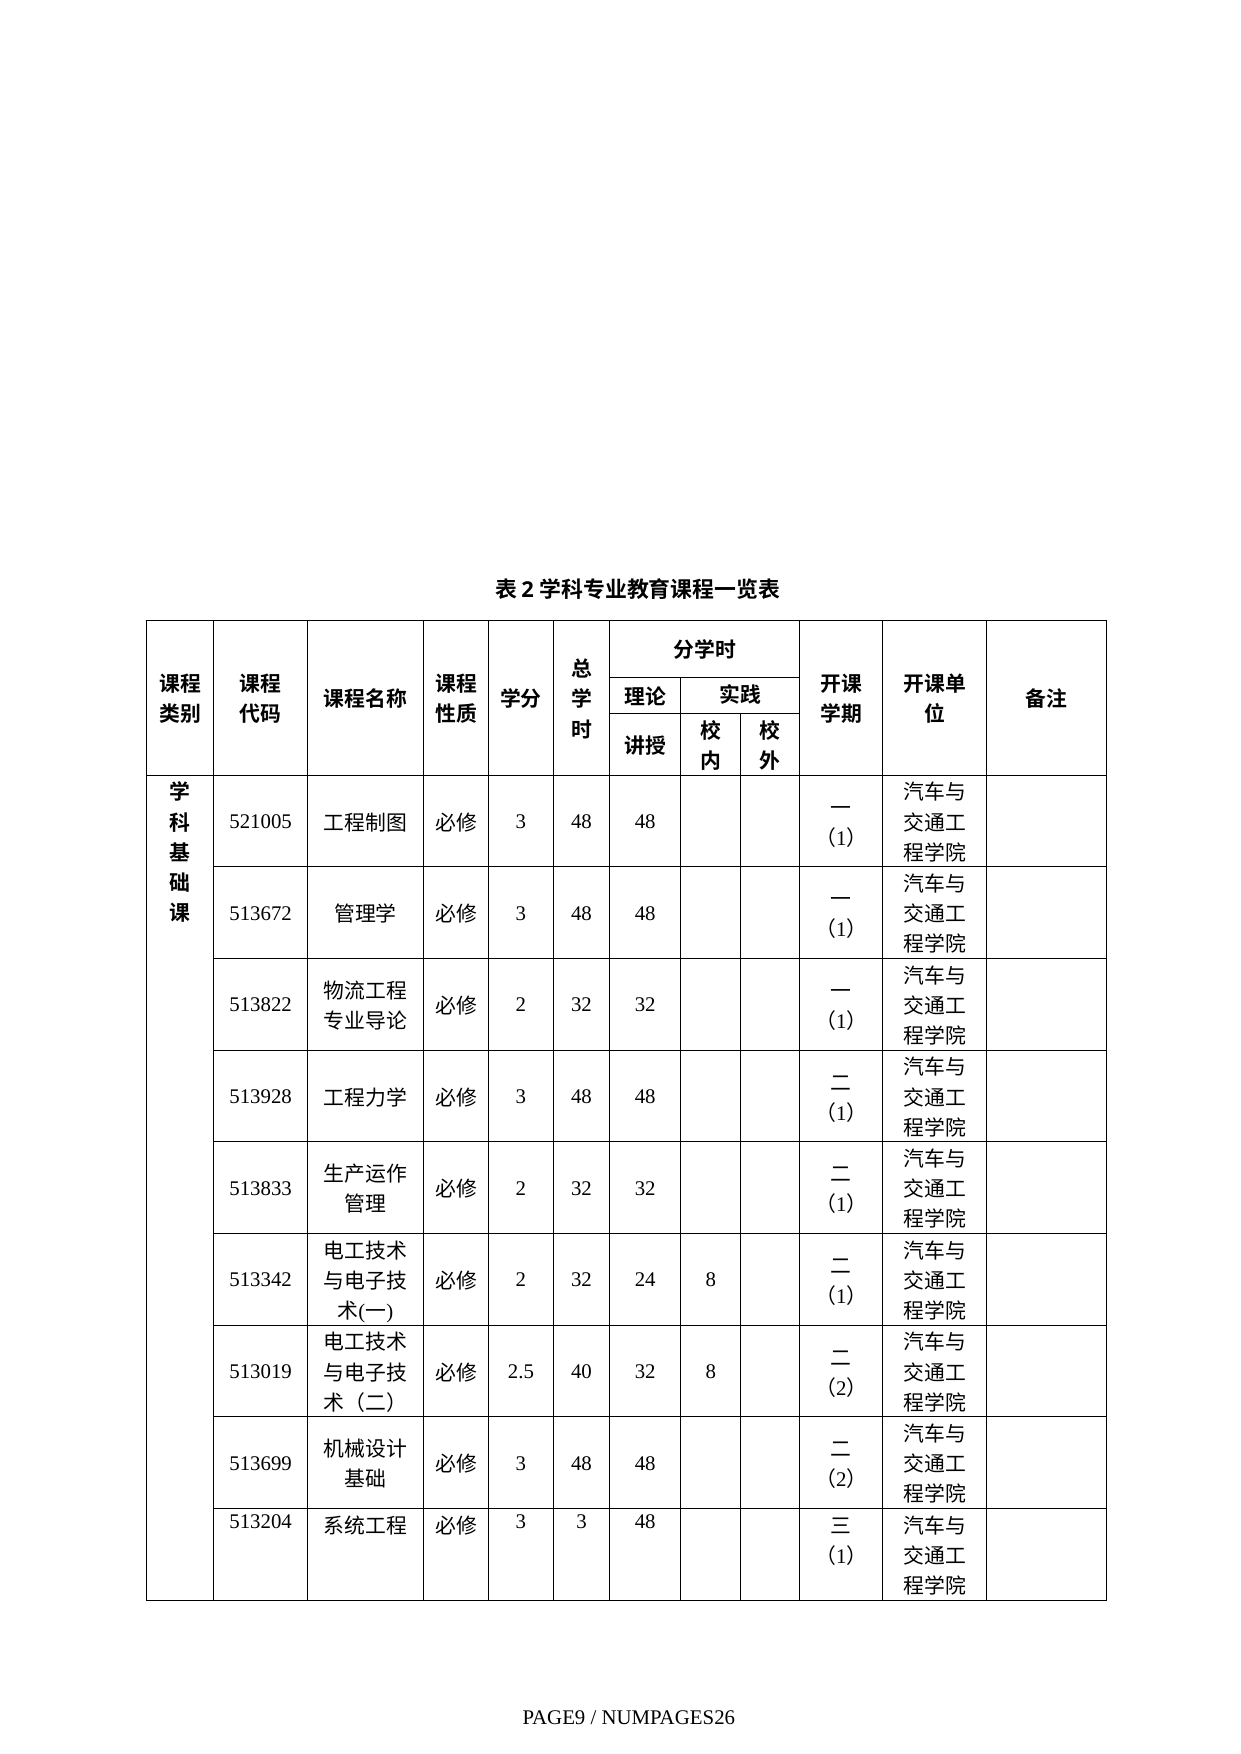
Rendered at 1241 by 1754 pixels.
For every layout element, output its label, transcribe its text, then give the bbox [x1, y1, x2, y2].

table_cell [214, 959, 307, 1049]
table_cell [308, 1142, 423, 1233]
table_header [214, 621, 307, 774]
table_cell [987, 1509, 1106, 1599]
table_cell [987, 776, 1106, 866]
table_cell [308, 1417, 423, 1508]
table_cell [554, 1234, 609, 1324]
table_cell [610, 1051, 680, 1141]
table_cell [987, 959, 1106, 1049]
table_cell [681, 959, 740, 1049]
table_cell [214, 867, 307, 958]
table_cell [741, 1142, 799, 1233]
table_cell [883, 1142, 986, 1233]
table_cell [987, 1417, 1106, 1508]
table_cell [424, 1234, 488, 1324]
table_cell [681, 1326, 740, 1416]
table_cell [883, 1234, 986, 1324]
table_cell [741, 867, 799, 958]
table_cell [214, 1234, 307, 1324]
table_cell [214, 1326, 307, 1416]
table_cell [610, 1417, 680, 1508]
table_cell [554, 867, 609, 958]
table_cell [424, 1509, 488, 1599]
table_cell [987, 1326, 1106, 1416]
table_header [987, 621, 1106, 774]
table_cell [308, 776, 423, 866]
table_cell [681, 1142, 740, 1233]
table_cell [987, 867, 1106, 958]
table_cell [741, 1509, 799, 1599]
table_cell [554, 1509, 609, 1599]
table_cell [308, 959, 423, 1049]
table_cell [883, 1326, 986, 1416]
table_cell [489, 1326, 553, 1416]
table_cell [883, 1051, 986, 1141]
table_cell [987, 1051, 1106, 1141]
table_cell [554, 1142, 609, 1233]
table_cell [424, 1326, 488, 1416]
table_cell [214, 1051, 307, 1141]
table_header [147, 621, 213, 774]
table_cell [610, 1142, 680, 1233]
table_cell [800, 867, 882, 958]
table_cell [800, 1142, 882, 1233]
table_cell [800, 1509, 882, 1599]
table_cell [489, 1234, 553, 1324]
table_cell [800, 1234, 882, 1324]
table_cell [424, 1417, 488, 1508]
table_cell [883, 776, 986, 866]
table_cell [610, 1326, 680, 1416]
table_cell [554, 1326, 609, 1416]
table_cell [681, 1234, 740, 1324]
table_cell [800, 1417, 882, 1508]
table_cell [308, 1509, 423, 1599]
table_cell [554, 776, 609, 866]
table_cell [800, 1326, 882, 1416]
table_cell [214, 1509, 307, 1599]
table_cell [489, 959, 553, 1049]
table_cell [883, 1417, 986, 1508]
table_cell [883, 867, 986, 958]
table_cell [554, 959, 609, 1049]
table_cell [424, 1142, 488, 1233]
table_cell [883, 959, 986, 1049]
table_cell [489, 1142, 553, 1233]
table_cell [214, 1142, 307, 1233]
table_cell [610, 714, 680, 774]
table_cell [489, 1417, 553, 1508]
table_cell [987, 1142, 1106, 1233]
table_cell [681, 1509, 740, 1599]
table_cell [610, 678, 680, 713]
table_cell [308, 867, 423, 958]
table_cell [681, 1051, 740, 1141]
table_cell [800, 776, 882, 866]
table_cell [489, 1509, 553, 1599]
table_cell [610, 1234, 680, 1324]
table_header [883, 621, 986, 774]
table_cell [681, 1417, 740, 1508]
text 表2 学科专业教育课程一览表 [159, 572, 1093, 604]
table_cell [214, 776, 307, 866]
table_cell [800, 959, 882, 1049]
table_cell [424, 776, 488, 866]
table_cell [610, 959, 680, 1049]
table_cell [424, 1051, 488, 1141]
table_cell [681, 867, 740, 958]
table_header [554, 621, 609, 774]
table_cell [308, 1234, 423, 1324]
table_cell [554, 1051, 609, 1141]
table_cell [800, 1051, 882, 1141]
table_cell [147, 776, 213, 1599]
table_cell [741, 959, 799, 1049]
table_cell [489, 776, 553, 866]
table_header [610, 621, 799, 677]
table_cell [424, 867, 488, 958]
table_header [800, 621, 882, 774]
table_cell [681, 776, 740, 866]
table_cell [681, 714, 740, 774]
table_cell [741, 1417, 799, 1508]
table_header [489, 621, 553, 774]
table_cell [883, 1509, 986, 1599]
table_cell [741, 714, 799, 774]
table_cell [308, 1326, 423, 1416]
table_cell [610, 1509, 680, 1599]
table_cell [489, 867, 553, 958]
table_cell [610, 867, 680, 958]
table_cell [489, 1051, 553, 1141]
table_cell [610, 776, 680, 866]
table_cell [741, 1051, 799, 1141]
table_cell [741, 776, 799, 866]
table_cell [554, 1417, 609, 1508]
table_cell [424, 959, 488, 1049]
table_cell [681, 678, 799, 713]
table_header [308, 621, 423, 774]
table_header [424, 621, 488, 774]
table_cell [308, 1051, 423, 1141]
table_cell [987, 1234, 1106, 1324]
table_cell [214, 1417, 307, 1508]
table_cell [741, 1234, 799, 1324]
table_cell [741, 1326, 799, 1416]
